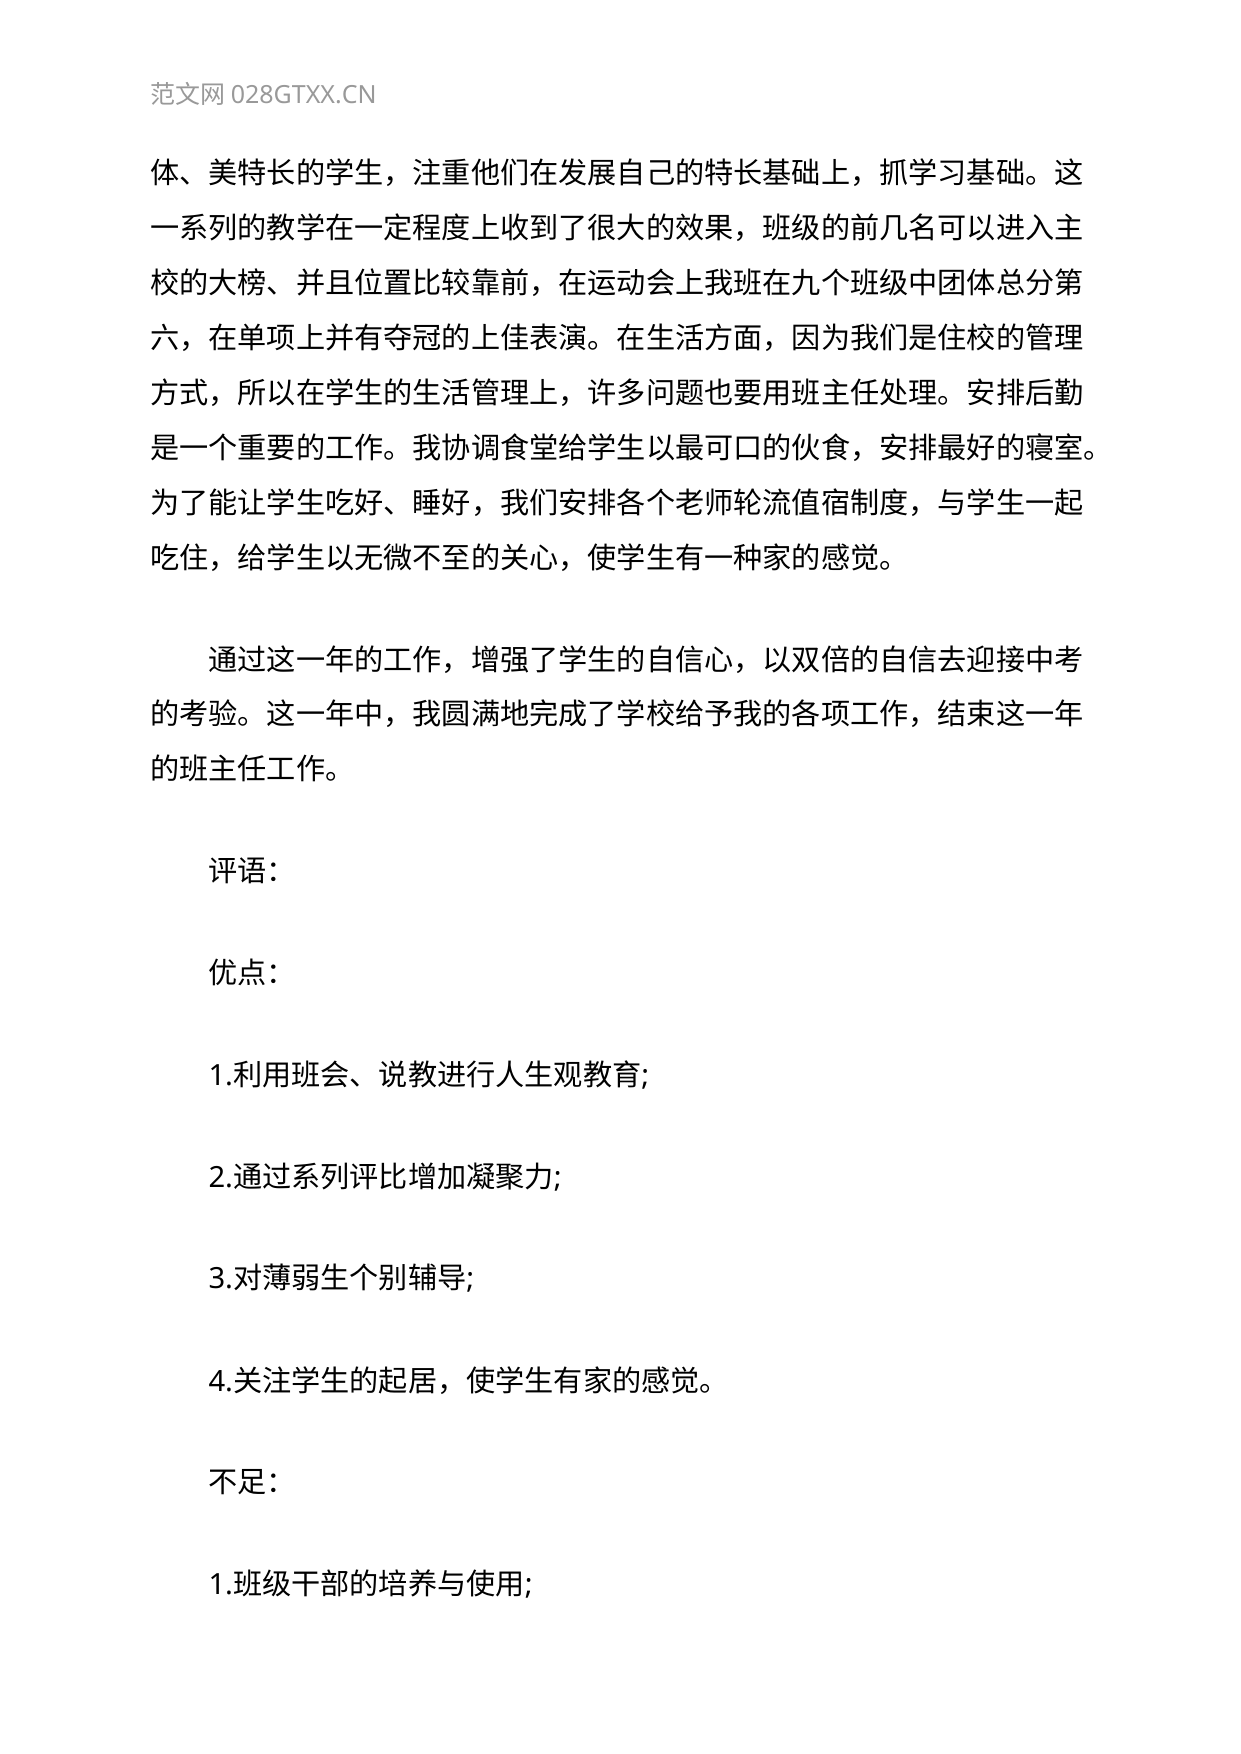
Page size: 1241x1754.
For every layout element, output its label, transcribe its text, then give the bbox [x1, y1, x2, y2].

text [150, 150, 1090, 577]
text 2.通过系列评比增加凝聚力; [150, 1153, 1090, 1196]
text 1.班级干部的培养与使用; [150, 1561, 1090, 1603]
text 4.关注学生的起居，使学生有家的感觉。 [150, 1357, 1090, 1399]
text 3.对薄弱生个别辅导; [150, 1255, 1090, 1297]
text 1.利用班会、说教进行人生观教育; [150, 1051, 1090, 1093]
text 评语： [150, 848, 1090, 890]
text 不足： [150, 1459, 1090, 1501]
text 优点： [150, 949, 1090, 992]
text 通过这一年的工作，增强了学生的自信心，以双倍的自信去迎接中考的考验。这一年中，我圆满地完成了学校给予我的各项工作，结束这一年的班主任工作。 [150, 636, 1090, 788]
